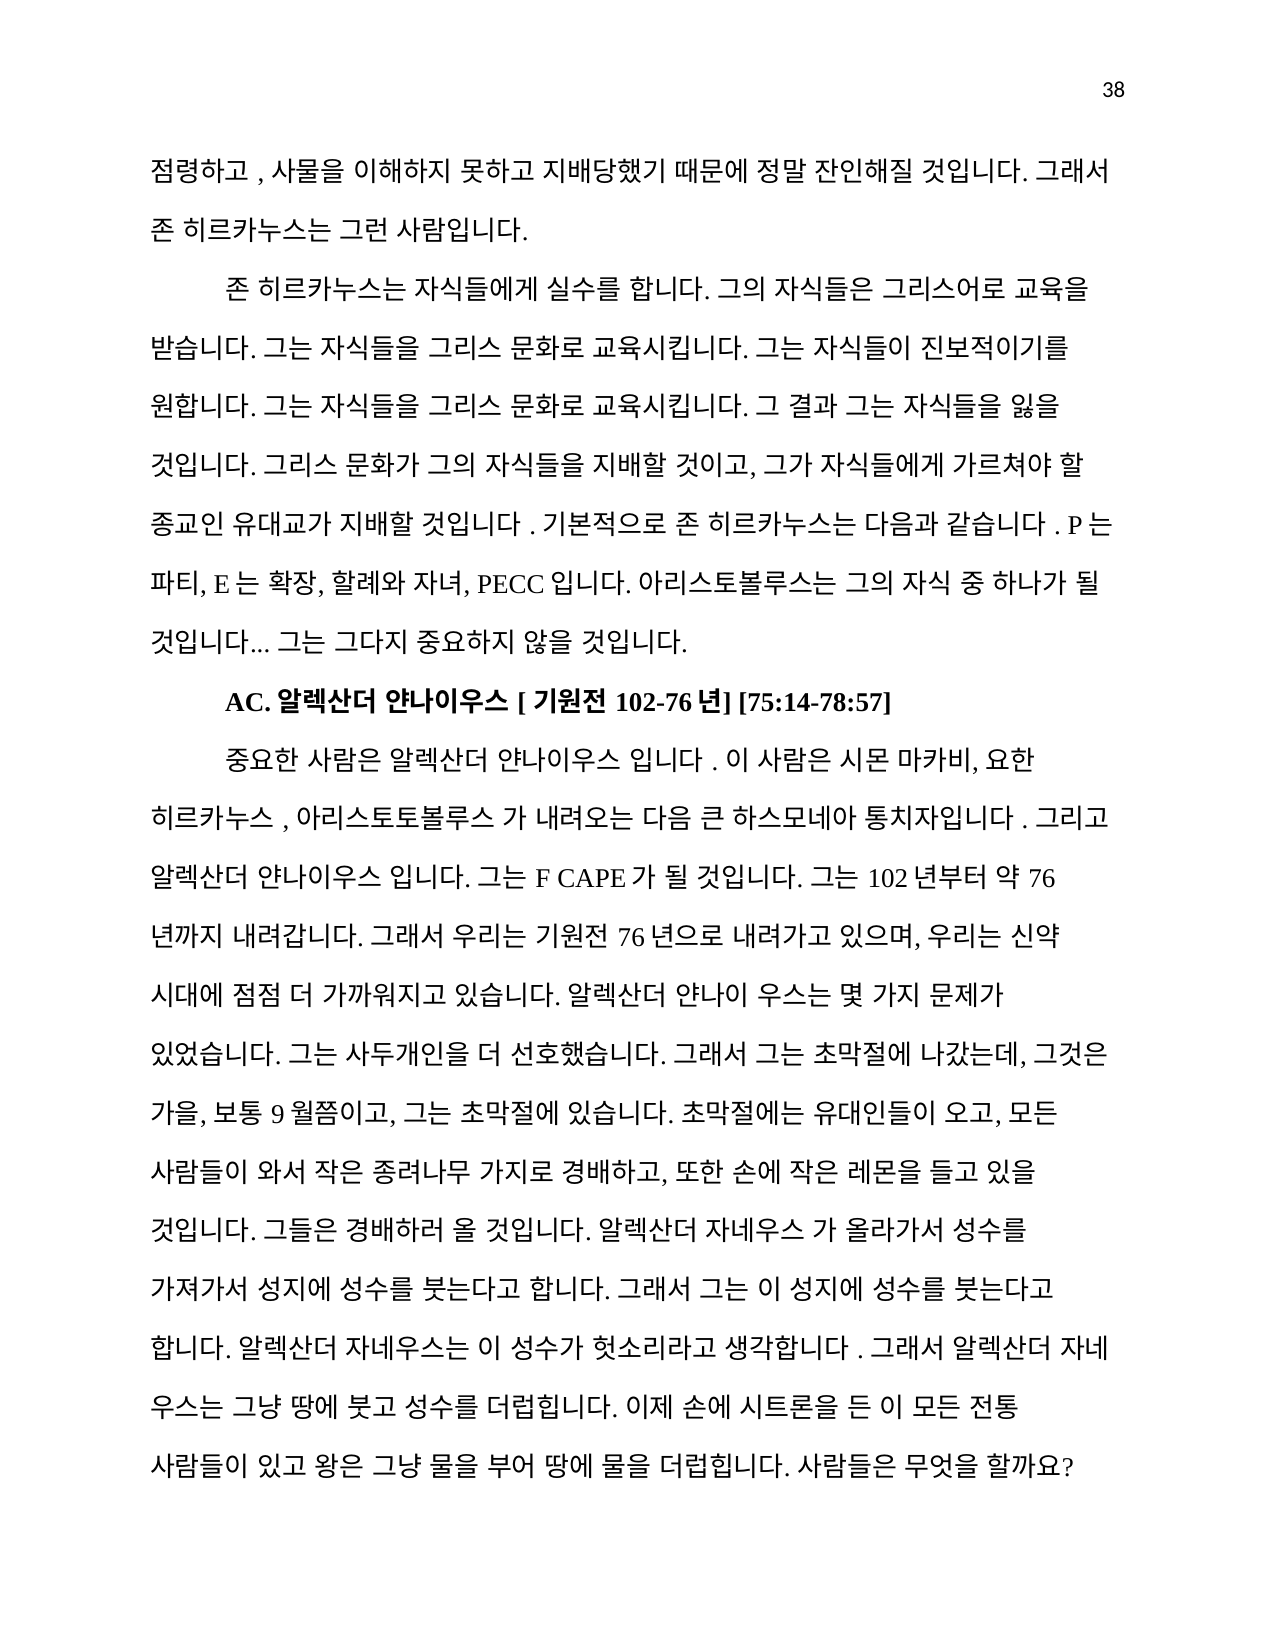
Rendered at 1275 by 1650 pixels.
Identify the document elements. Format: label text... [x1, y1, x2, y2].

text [150, 738, 1125, 1484]
text AC. 알렉산더 얀나이우스 [ 기원전 102-76년] [75:14-78:57] [150, 680, 1125, 719]
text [150, 150, 1125, 248]
text 존 히르카누스는 자식들에게 실수를 합니다. 그의 자식들은 그리스어로 교육을 받습니다. 그는 자식들을 그리스 문화로 교육시킵니다. 그는 자식들이 진보적이기를 원합니다. 그는 자식들을 그리스 문화로 교육시킵니다. 그 결과 그는 자식들을 잃을 것입니다. 그리스 문화가 그의 자식들을 지배할 것이고, 그가 자식들에게 가르쳐야 할 종교인 유대교가 지배할 것입니다 . 기본적으로 존 히르카누스는 다음과 같습니다 . P는 파티, E는 확장, 할례와 자녀, PECC입니다. 아리스토볼루스는 그의 자식 중 하나가 될 것입니다... 그는 그다지 중요하지 않을 것입니다. [150, 268, 1125, 660]
